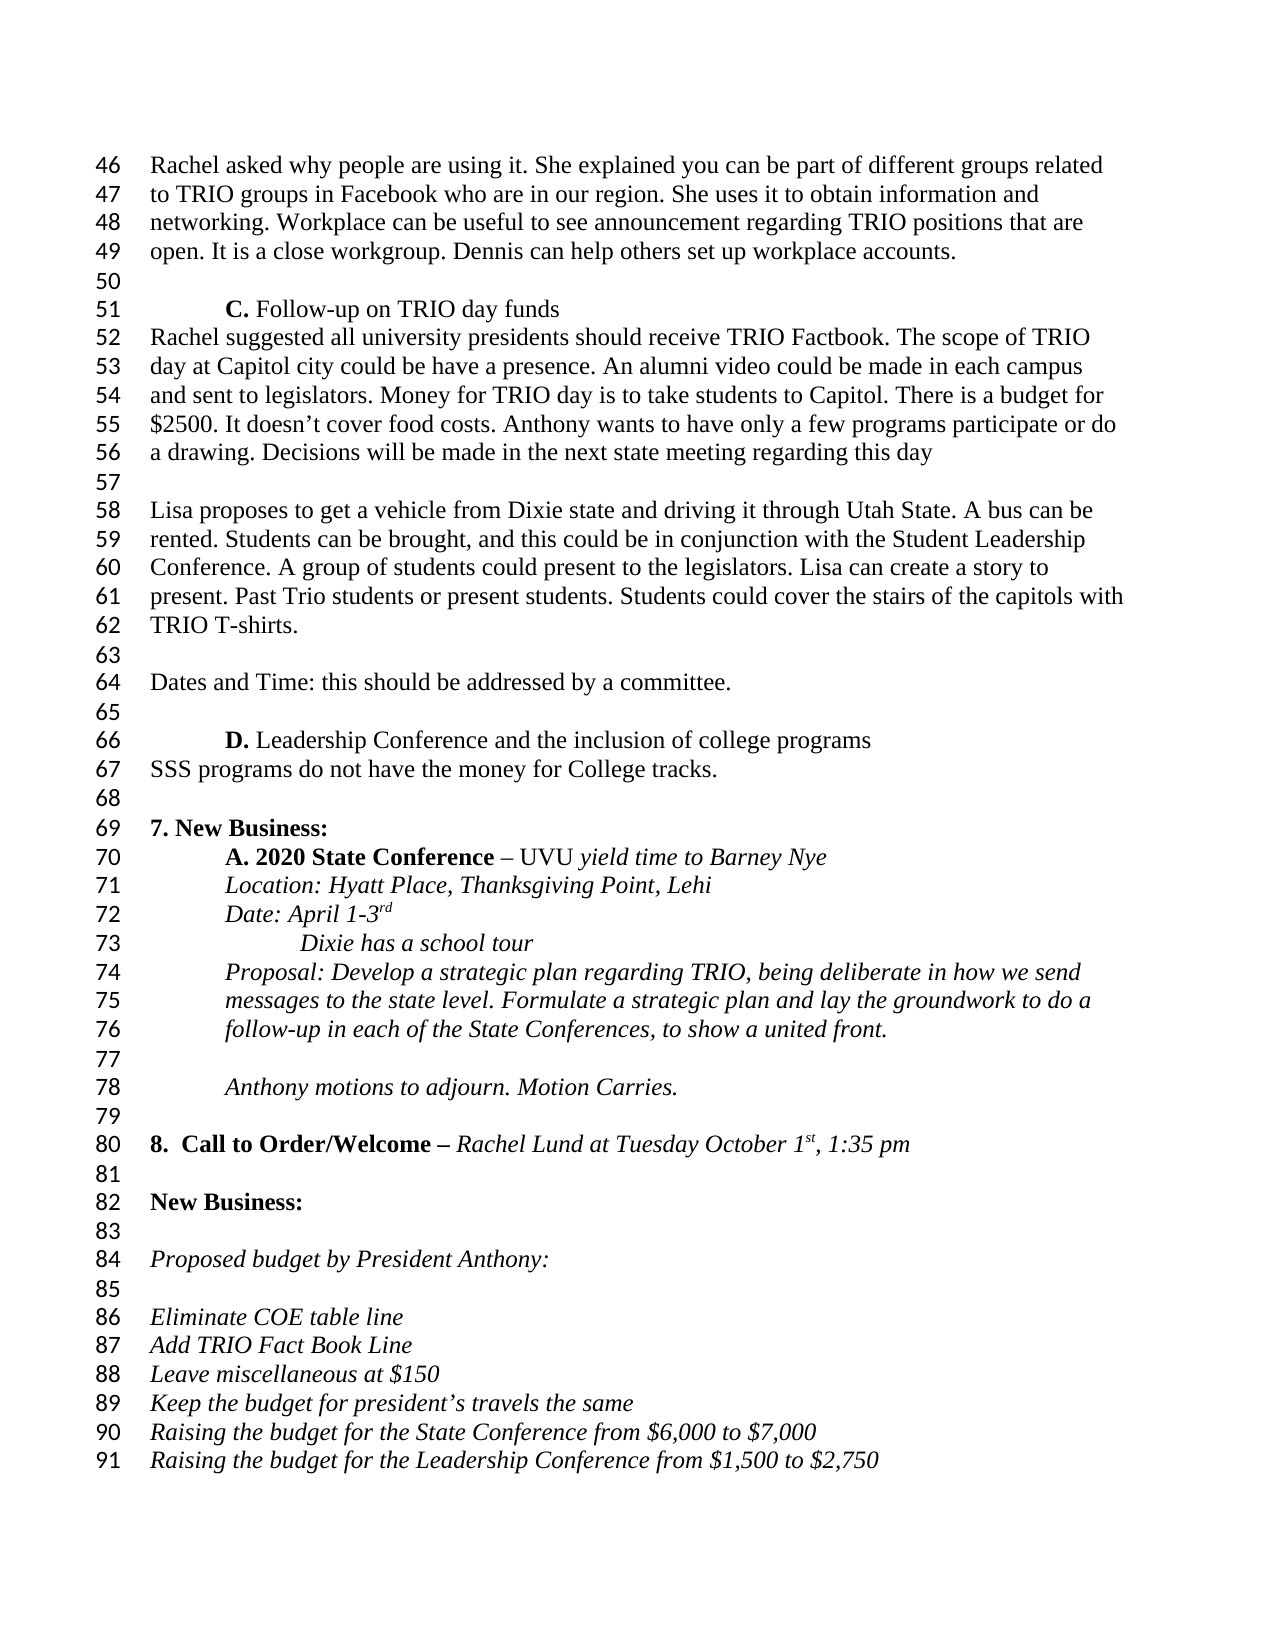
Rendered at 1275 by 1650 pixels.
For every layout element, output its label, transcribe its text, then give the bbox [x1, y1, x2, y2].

text Keep the budget for president’s travels the same [150, 1388, 1125, 1417]
text C. Follow-up on TRIO day funds [150, 294, 1125, 322]
text Dates and Time: this should be addressed by a committee. [150, 667, 1125, 696]
text Raising the budget for the State Conference from $6,000 to $7,000 [150, 1417, 1125, 1446]
text New Business: [150, 1187, 1125, 1216]
text Proposal: Develop a strategic plan regarding TRIO, being deliberate in how we send messages to the state level. Formulate a strategic plan and lay the groundwork to do a follow-up in each of the State Conferences, to show a united front. [225, 957, 1125, 1043]
text Eliminate COE table line [150, 1302, 1125, 1331]
text Rachel suggested all university presidents should receive TRIO Factbook. The scope of TRIO day at Capitol city could be have a presence. An alumni video could be made in each campus and sent to legislators. Money for TRIO day is to take students to Capitol. There is a budget for $2500. It doesn’t cover food costs. Anthony wants to have only a few programs participate or do a drawing. Decisions will be made in the next state meeting regarding this day [150, 322, 1125, 466]
text 7. New Business: [150, 813, 1125, 842]
text SSS programs do not have the money for College tracks. [150, 754, 1125, 782]
text Location: Hyatt Place, Thanksgiving Point, Lehi [150, 871, 1125, 899]
text D. Leadership Conference and the inclusion of college programs [150, 725, 1125, 754]
text Lisa proposes to get a vehicle from Dixie state and driving it through Utah State. A bus can be rented. Students can be brought, and this could be in conjunction with the Student Leadership Conference. A group of students could present to the legislators. Lisa can create a story to present. Past Trio students or present students. Students could cover the stairs of the capitols with TRIO T-shirts. [150, 495, 1125, 639]
text Rachel asked why people are using it. She explained you can be part of different groups related to TRIO groups in Facebook who are in our region. She uses it to obtain information and networking. Workplace can be useful to see announcement regarding TRIO positions that are open. It is a close workgroup. Dennis can help others set up workplace accounts. [150, 150, 1125, 265]
text Proposed budget by President Anthony: [150, 1244, 1125, 1273]
text Anthony motions to adjourn. Motion Carries. [225, 1072, 1125, 1101]
text Leave miscellaneous at $150 [150, 1359, 1125, 1388]
text Date: April 1-3rd [150, 899, 1125, 928]
text Add TRIO Fact Book Line [150, 1331, 1125, 1359]
text 8. Call to Order/Welcome – Rachel Lund at Tuesday October 1st, 1:35 pm [150, 1129, 1125, 1158]
text A. 2020 State Conference – UVU yield time to Barney Nye [150, 842, 1125, 871]
text Raising the budget for the Leadership Conference from $1,500 to $2,750 [150, 1446, 1125, 1474]
text Dixie has a school tour [225, 928, 1125, 957]
